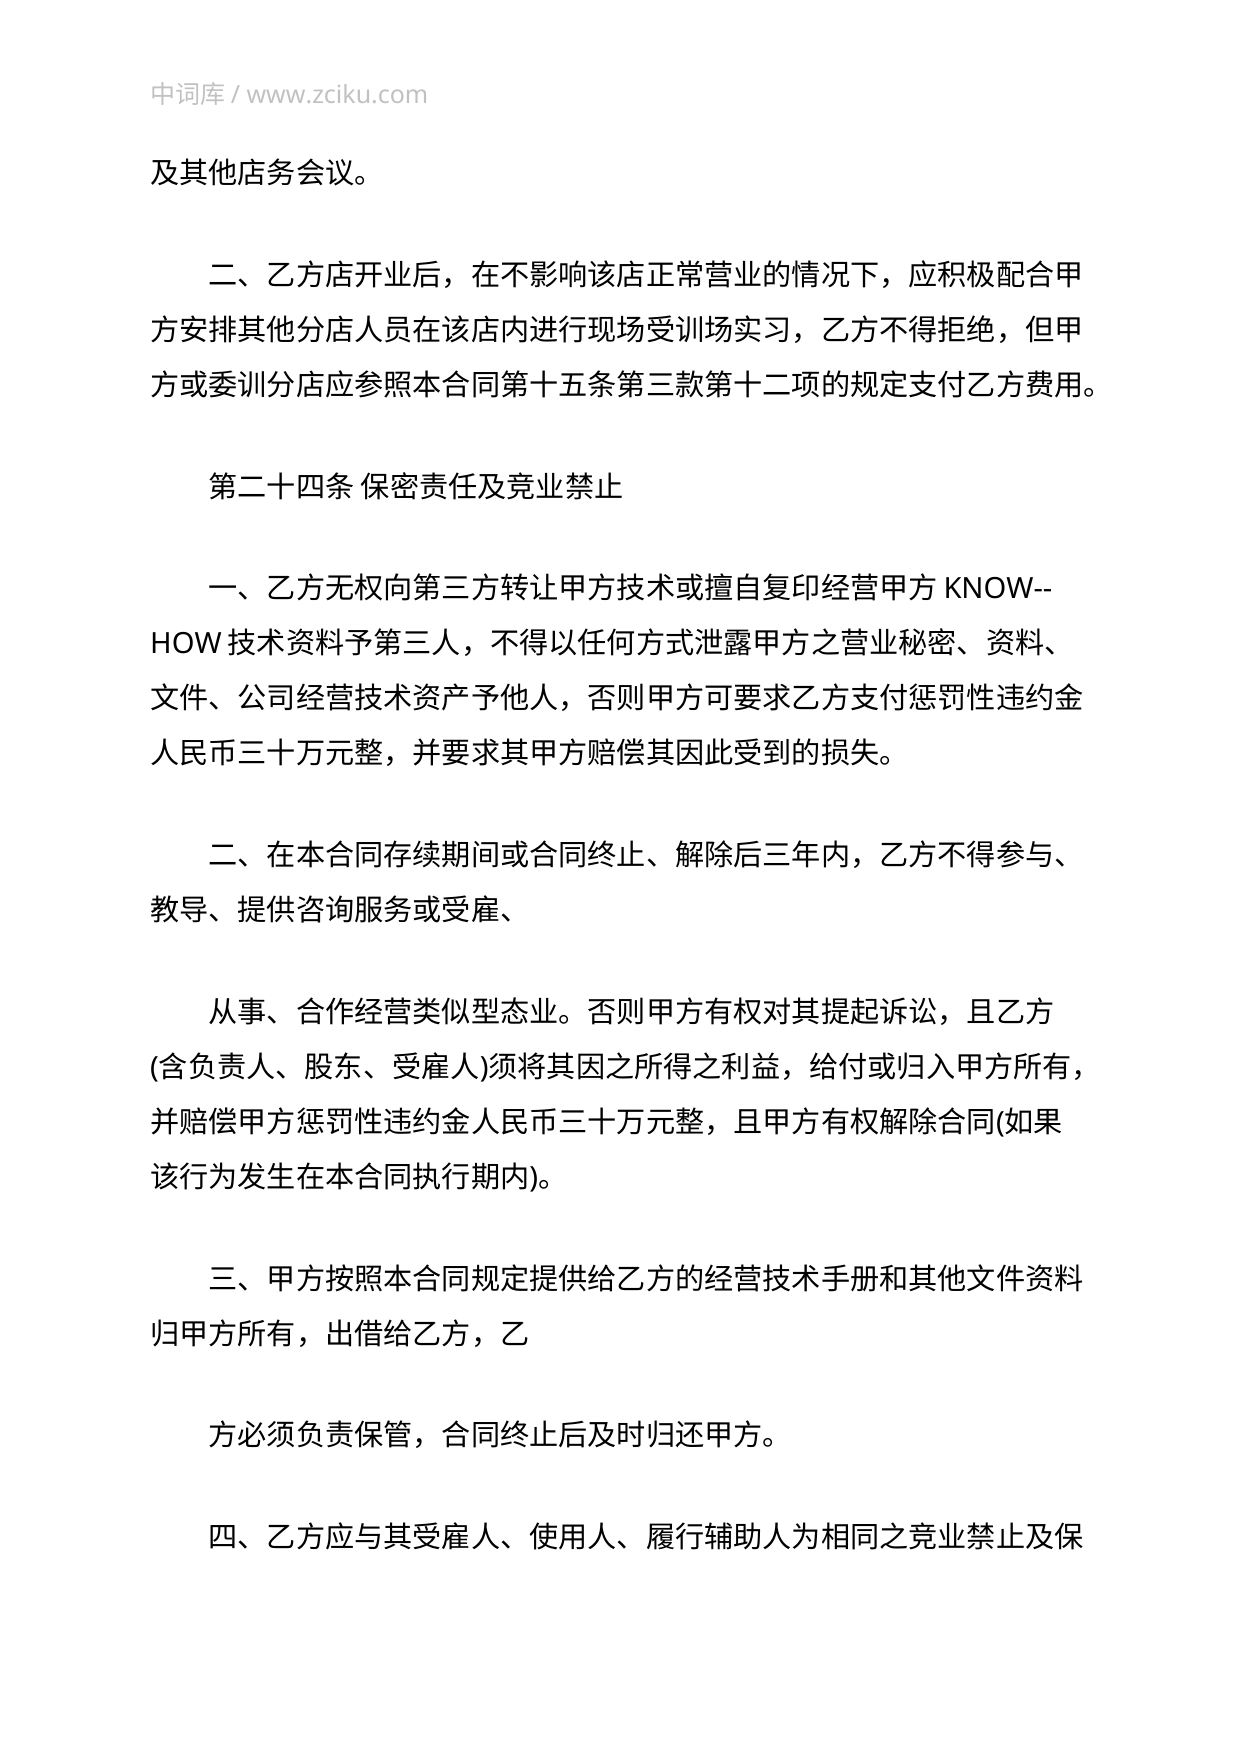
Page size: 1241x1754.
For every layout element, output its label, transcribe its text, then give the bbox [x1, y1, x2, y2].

text 一、乙方无权向第三方转让甲方技术或擅自复印经营甲方KNOW--HOW技术资料予第三人，不得以任何方式泄露甲方之营业秘密、资料、文件、公司经营技术资产予他人，否则甲方可要求乙方支付惩罚性违约金人民币三十万元整，并要求其甲方赔偿其因此受到的损失。 [150, 565, 1090, 772]
text 二、乙方店开业后，在不影响该店正常营业的情况下，应积极配合甲方安排其他分店人员在该店内进行现场受训场实习，乙方不得拒绝，但甲方或委训分店应参照本合同第十五条第三款第十二项的规定支付乙方费用。 [150, 252, 1090, 404]
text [150, 150, 1090, 192]
text 二、在本合同存续期间或合同终止、解除后三年内，乙方不得参与、教导、提供咨询服务或受雇、 [150, 832, 1090, 929]
text 第二十四条 保密责任及竞业禁止 [150, 463, 1090, 506]
text 三、甲方按照本合同规定提供给乙方的经营技术手册和其他文件资料归甲方所有，出借给乙方，乙 [150, 1255, 1090, 1352]
text 从事、合作经营类似型态业。否则甲方有权对其提起诉讼，且乙方(含负责人、股东、受雇人)须将其因之所得之利益，给付或归入甲方所有，并赔偿甲方惩罚性违约金人民币三十万元整，且甲方有权解除合同(如果该行为发生在本合同执行期内)。 [150, 988, 1090, 1196]
text 方必须负责保管，合同终止后及时归还甲方。 [150, 1412, 1090, 1454]
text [150, 1514, 1090, 1556]
